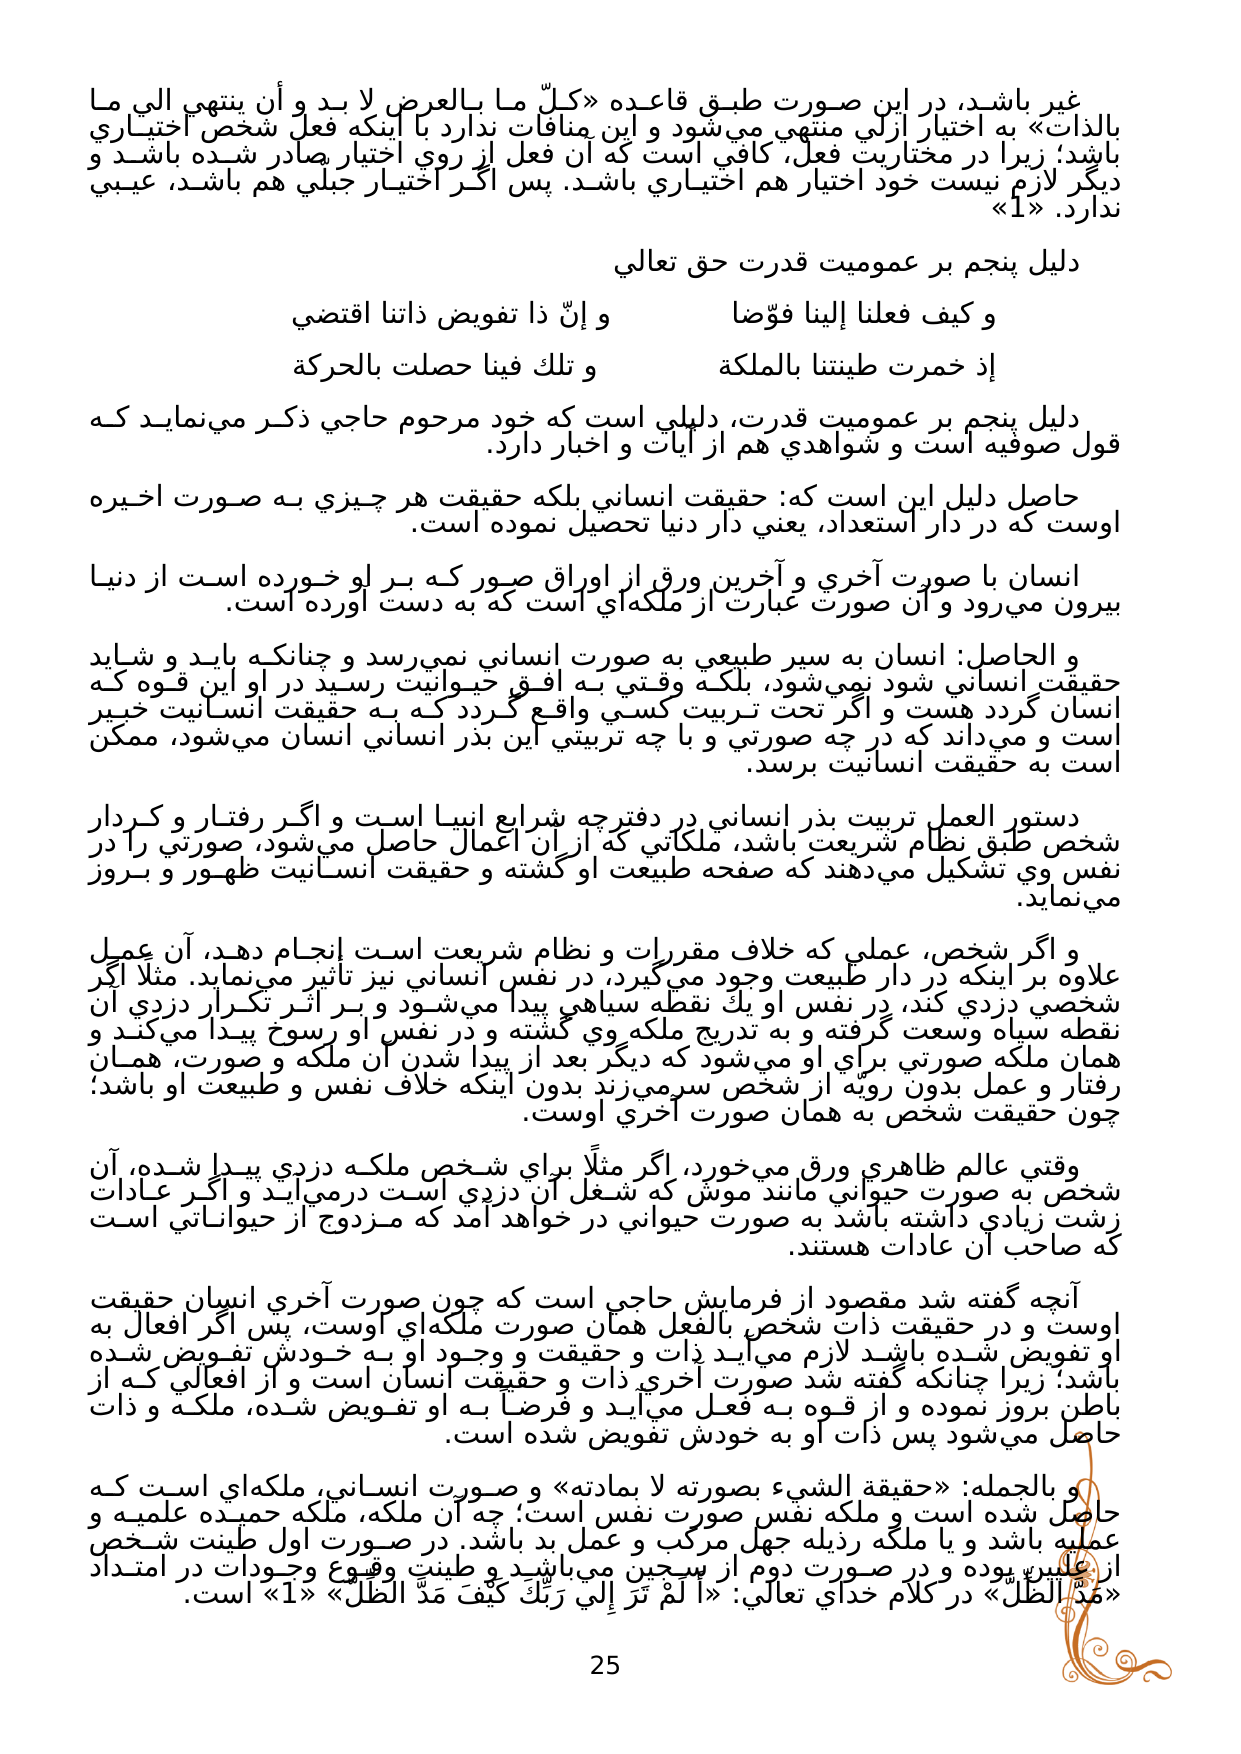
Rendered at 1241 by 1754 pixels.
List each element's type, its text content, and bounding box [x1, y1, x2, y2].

text ‌غير باشد، در اين صورت طبق قاعده «كلّ ما بالعرض لا بد و أن ينتهي الي ما بالذات» به اختيار ازلي منتهي مي‌شود و اين منافات ندارد با اينكه فعل شخص اختياري باشد؛ زيرا در مختاريت فعل، كافي است كه آن فعل از روي اختيار صادر شده باشد و ديگر لازم نيست خود اختيار هم اختياري باشد. پس اگر اختيار جبلّي هم باشد، عيبي ندارد. «1» [89, 89, 1122, 224]
text ‌حاصل دليل اين است كه: حقيقت انساني بلكه حقيقت هر چيزي به صورت اخيره اوست كه در دار استعداد، يعني دار دنيا تحصيل نموده است. [89, 485, 1122, 539]
text ‌دستور العمل تربيت بذر انساني در دفترچه شرايع انبيا است و اگر رفتار و كردار شخص طبق نظام شريعت باشد، ملكاتي كه از آن اعمال حاصل مي‌شود، صورتي را در نفس وي تشكيل مي‌دهند كه صفحه طبيعت او گشته و حقيقت انسانيت ظهور و بروز مي‌نمايد. [89, 804, 1122, 913]
text ‌ إذ خمرت طينتنا بالملكة و تلك فينا حصلت بالحركة [89, 354, 360, 381]
text ‌و الحاصل: انسان به سير طبيعي به صورت انساني نمي‌رسد و چنانكه بايد و شايد حقيقت انساني شود نمي‌شود، بلكه وقتي به افق حيوانيت رسيد در او اين قوه كه انسان گردد هست و اگر تحت تربيت كسي واقع گردد كه به حقيقت انسانيت خبير است و مي‌داند كه در چه صورتي و با چه تربيتي اين بذر انساني انسان مي‌شود، ممكن است به حقيقت انسانيت برسد. [89, 643, 1122, 779]
text ‌انسان با صورت آخري و آخرين ورق از اوراق صور كه بر او خورده است از دنيا بيرون مي‌رود و آن صورت عبارت از ملكه‌اي است كه به دست آورده است. [89, 564, 1122, 618]
text ‌دليل پنجم بر عموميت قدرت حق تعالي‌ [89, 249, 1122, 277]
text ‌وقتي عالم ظاهري ورق مي‌خورد، اگر مثلًا براي شخص ملكه دزدي پيدا شده، آن شخص به صورت حيواني مانند موش كه شغل آن دزدي است درمي‌آيد و اگر عادات زشت زيادي داشته باشد به صورت حيواني در خواهد آمد كه مزدوج از حيواناتي است كه صاحب آن عادات هستند. [89, 1153, 1122, 1262]
text ‌و بالجمله: «حقيقة الشي‌ء بصورته لا بمادته» و صورت انساني، ملكه‌اي است كه حاصل شده است و ملكه نفس صورت نفس است؛ چه آن ملكه، ملكه حميده علميه و عمليه باشد و يا ملكه رذيله جهل مركب و عمل بد باشد. در صورت اول طينت شخص از عليين بوده و در صورت دوم از سجين مي‌باشد و طينت وقوع وجودات در امتداد «مَدَّ الظِّلَّ» در كلام خداي تعالي: «أَ لَمْ تَرَ إِلي‌ رَبِّكَ كَيْفَ مَدَّ الظِّلَّ» «1» است. [89, 1475, 1122, 1611]
text ‌ إذ خمرت طينتنا بالملكة و تلك فينا حصلت بالحركة [327, 354, 1122, 381]
text ‌ و كيف فعلنا إلينا فوّضا و إنّ ذا تفويض ذاتنا اقتضي‌ [89, 302, 1122, 329]
text ‌آنچه گفته شد مقصود از فرمايش حاجي است كه چون صورت آخري انسان حقيقت اوست و در حقيقت ذات شخص بالفعل همان صورت ملكه‌اي اوست، پس اگر افعال به او تفويض شده باشد لازم مي‌آيد ذات و حقيقت و وجود او به خودش تفويض شده باشد؛ زيرا چنانكه گفته شد صورت آخري ذات و حقيقت انسان است و از افعالي كه از باطن بروز نموده و از قوه به فعل مي‌آيد و فرضاً به او تفويض شده، ملكه و ذات حاصل مي‌شود پس ذات او به خودش تفويض شده است. [89, 1287, 1122, 1450]
text ‌نعم، قد فسّر الأمر بين الأمرين بتفسيرات اخر وقد تعرّضنا لتلك التفسيرات في ضمن رسالة مستقلّة، وناقشناها بصورة موسعة. كما تعرّضنا لنظريّة الفلاسفة فيها بكافّة اسسها التي تقوم نظريّتهم علي تلك الاسس ونقدها بشكل موسع. [1054, 1431, 1172, 1685]
text ‌دليل پنجم بر عموميت قدرت، دليلي است كه خود مرحوم حاجي ذكر مي‌نمايد كه قول صوفيه است و شواهدي هم از آيات و اخبار دارد. [89, 406, 1122, 460]
text ‌و اگر شخص، عملي كه خلاف مقررات و نظام شريعت است انجام دهد، آن عمل علاوه بر اينكه در دار طبيعت وجود مي‌گيرد، در نفس انساني نيز تأثير مي‌نمايد. مثلًا اگر شخصي دزدي كند، در نفس او يك نقطه سياهي پيدا مي‌شود و بر اثر تكرار دزدي آن نقطه سياه وسعت گرفته و به تدريج ملكه وي گشته و در نفس او رسوخ پيدا مي‌كند و همان ملكه صورتي براي او مي‌شود كه ديگر بعد از پيدا شدن آن ملكه و صورت، همان رفتار و عمل بدون رويّه از شخص سرمي‌زند بدون اينكه خلاف نفس و طبيعت او باشد؛ چون حقيقت شخص به همان صورت آخري اوست. [89, 938, 1122, 1128]
